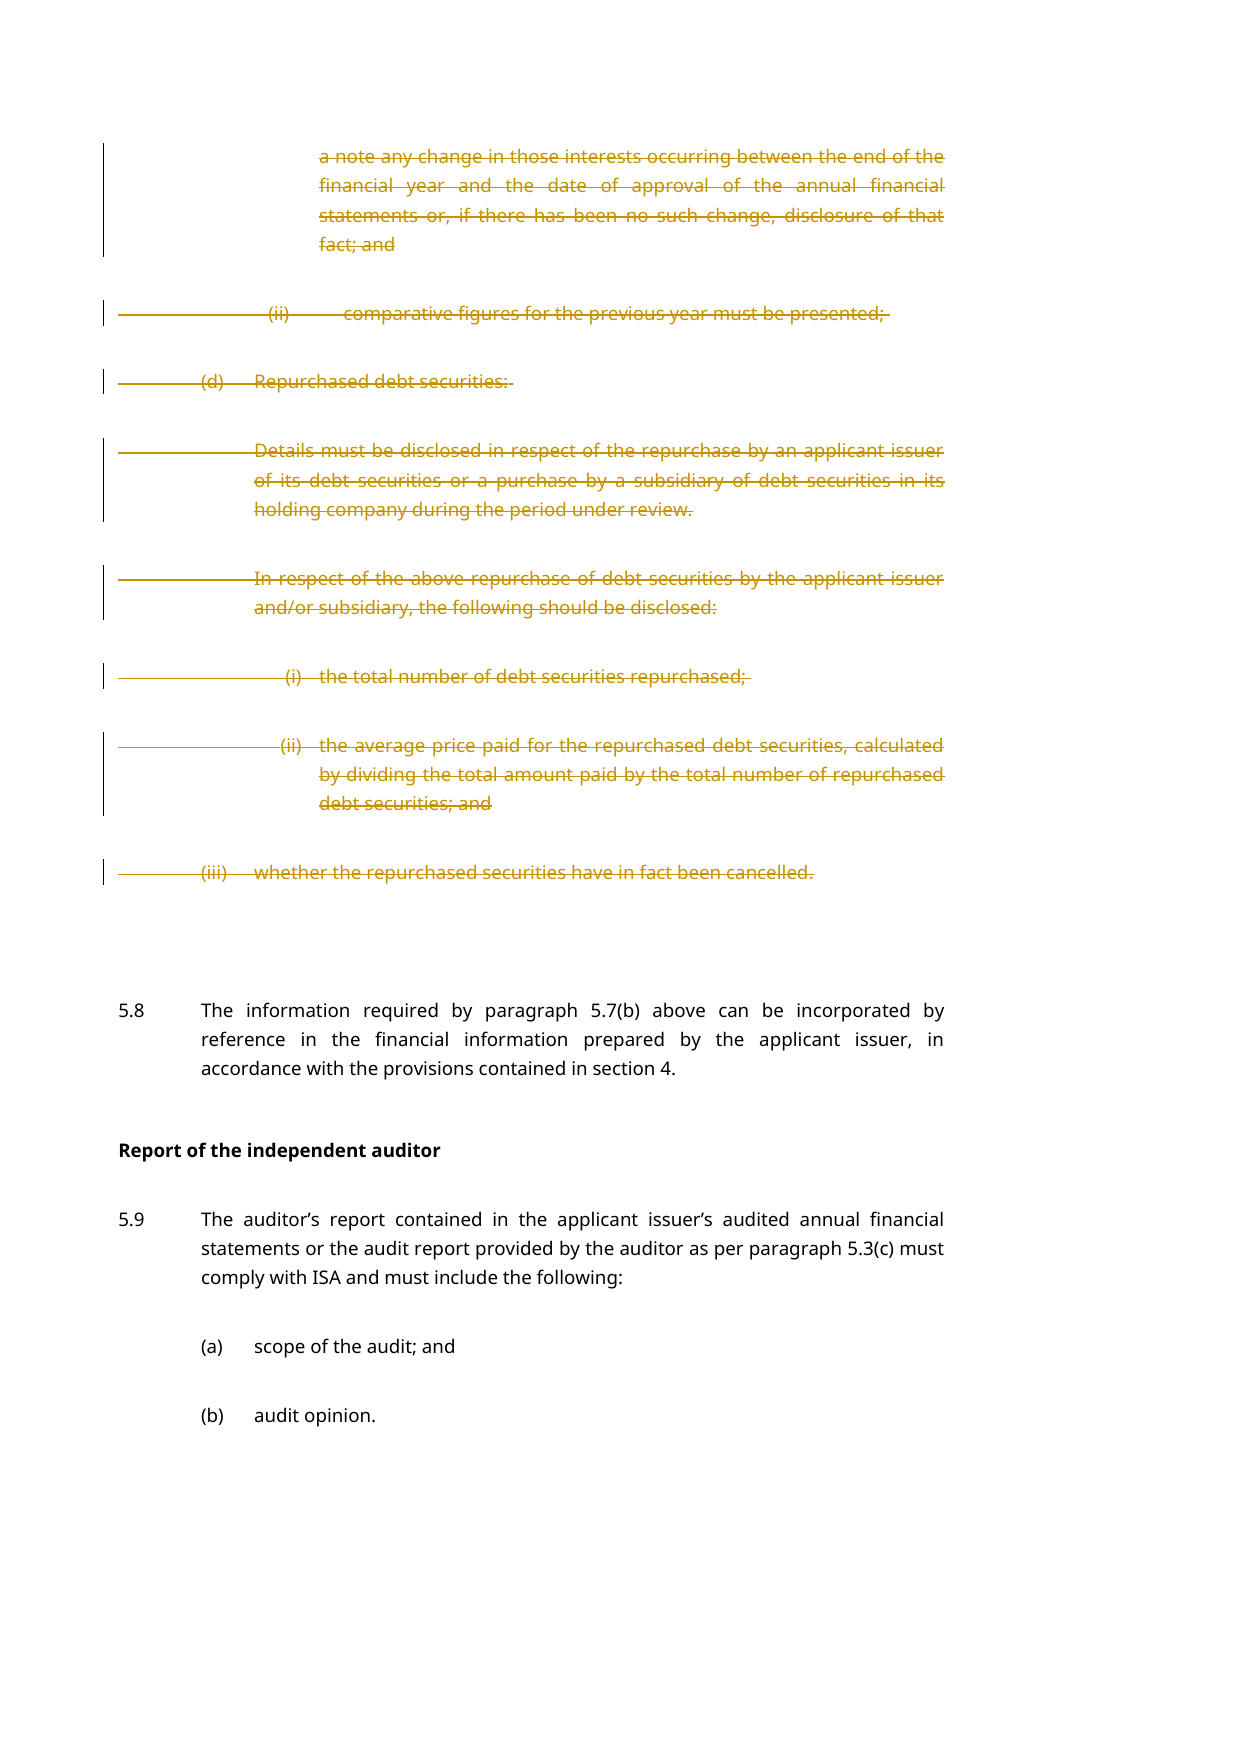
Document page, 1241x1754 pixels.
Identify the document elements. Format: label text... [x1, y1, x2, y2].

text (a) scope of the audit; and [118, 1333, 945, 1359]
text (b) audit opinion. [118, 1402, 945, 1428]
text 5.8 The information required by paragraph 5.7(b) above can be incorporated by reference in the financial information prepared by the applicant issuer, in accordance with the provisions contained in section 4. [118, 997, 945, 1081]
text Report of the independent auditor [118, 1137, 945, 1163]
text 5.9 The auditor’s report contained in the applicant issuer’s audited annual financial statements or the audit report provided by the auditor as per paragraph 5.3(c) must comply with ISA and must include the following: [118, 1206, 945, 1290]
